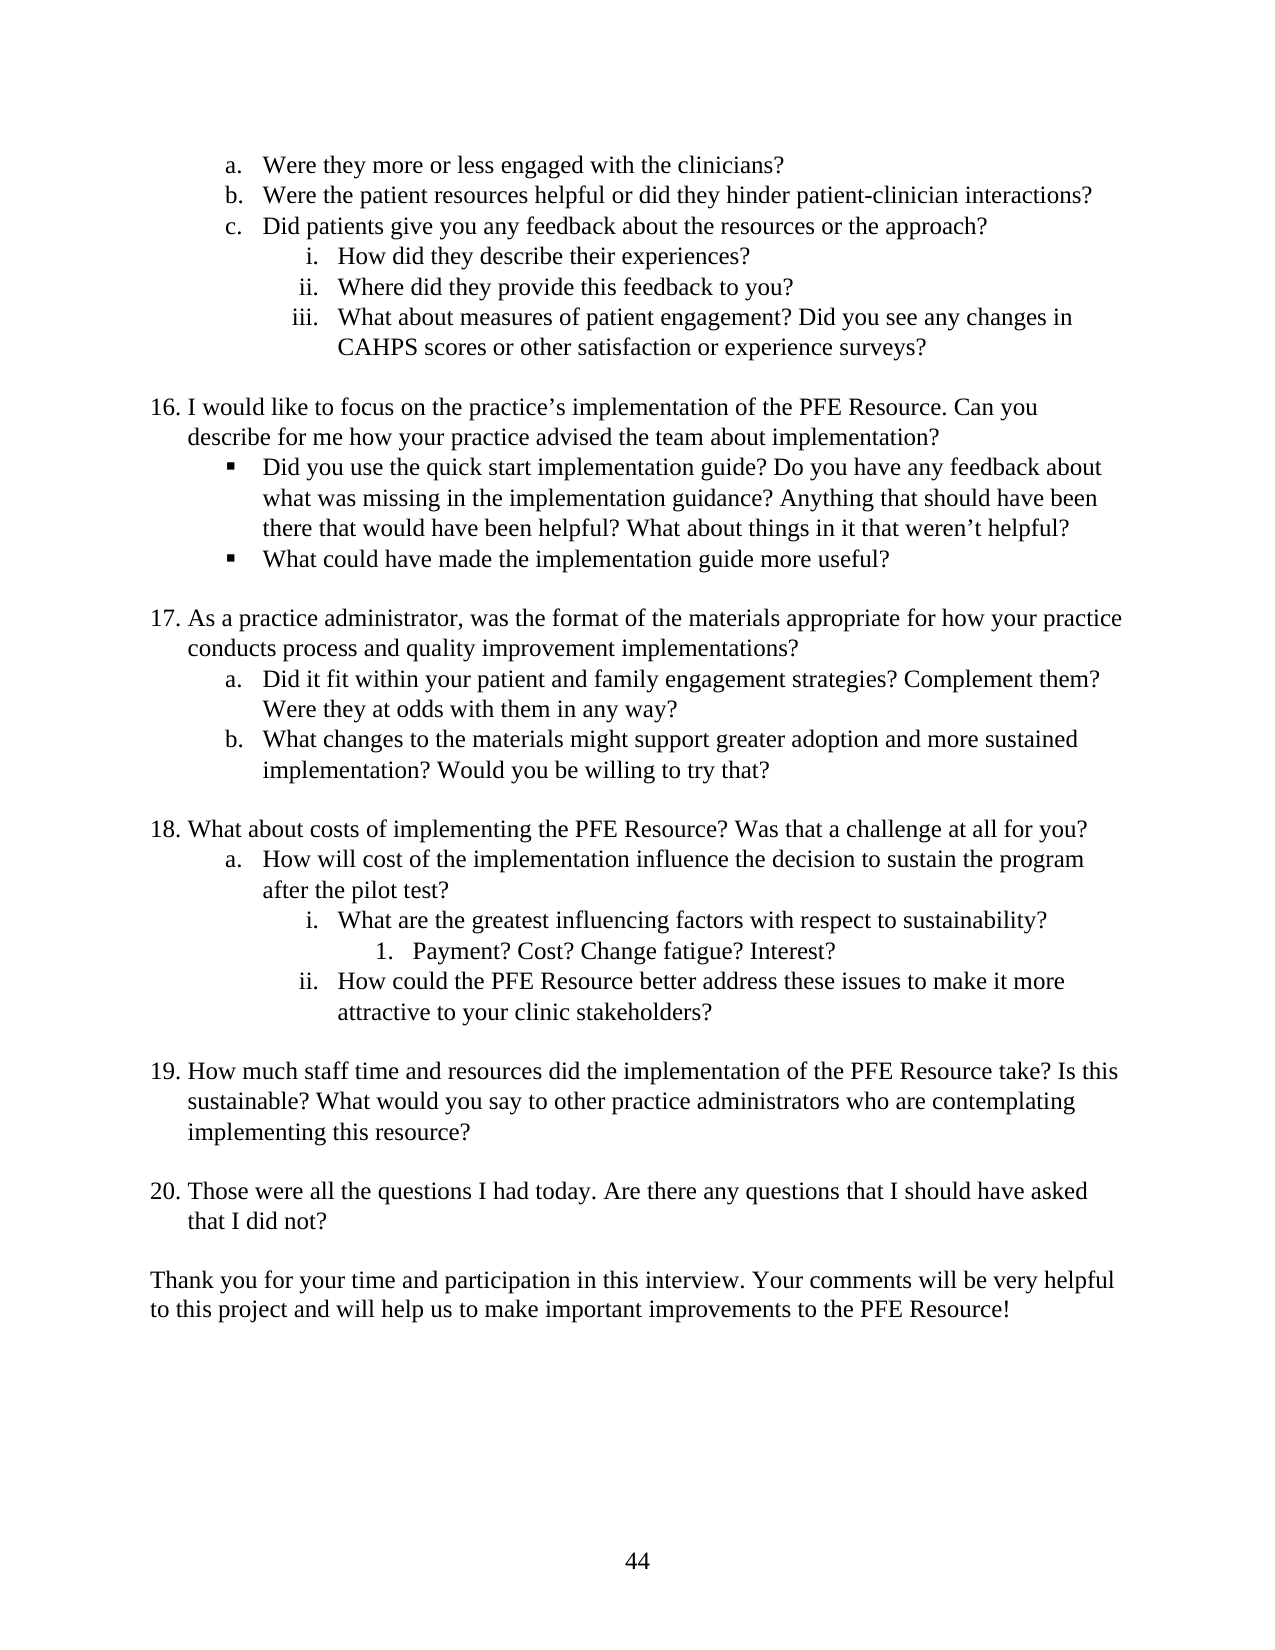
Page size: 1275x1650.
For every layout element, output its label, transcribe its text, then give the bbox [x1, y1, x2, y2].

list What changes to the materials might support greater adoption and more sustained implementation? Would you be willing to try that? [225, 724, 1125, 784]
list Those were all the questions I had today. Are there any questions that I should have asked that I did not? [150, 1176, 1125, 1235]
list Were they more or less engaged with the clinicians? [225, 150, 1125, 179]
text Thank you for your time and participation in this interview. Your comments will be very helpful to this project and will help us to make important improvements to the PFE Resource! [150, 1265, 1125, 1323]
list I would like to focus on the practice’s implementation of the PFE Resource. Can you describe for me how your practice advised the team about implementation? [150, 392, 1125, 451]
list How could the PFE Resource better address these issues to make it more attractive to your clinic stakeholders? [319, 966, 1125, 1025]
list Did it fit within your patient and family engagement strategies? Complement them? Were they at odds with them in any way? [225, 664, 1125, 723]
list What about costs of implementing the PFE Resource? Was that a challenge at all for you? [150, 814, 1125, 843]
list Where did they provide this feedback to you? [319, 272, 1125, 300]
list Did you use the quick start implementation guide? Do you have any feedback about what was missing in the implementation guidance? Anything that should have been there that would have been helpful? What about things in it that weren’t helpful? [225, 452, 1125, 542]
list Did patients give you any feedback about the resources or the approach? [225, 211, 1125, 239]
list How did they describe their experiences? [319, 241, 1125, 270]
list What are the greatest influencing factors with respect to sustainability? [319, 905, 1125, 934]
list As a practice administrator, was the format of the materials appropriate for how your practice conducts process and quality improvement implementations? [150, 603, 1125, 662]
list Payment? Cost? Change fatigue? Interest? [375, 936, 1125, 964]
list How much staff time and resources did the implementation of the PFE Resource take? Is this sustainable? What would you say to other practice administrators who are contemplating implementing this resource? [150, 1056, 1125, 1145]
list How will cost of the implementation influence the decision to sustain the program after the pilot test? [225, 844, 1125, 904]
list Were the patient resources helpful or did they hinder patient-clinician interactions? [225, 180, 1125, 209]
list What about measures of patient engagement? Did you see any changes in CAHPS scores or other satisfaction or experience surveys? [319, 302, 1125, 361]
list What could have made the implementation guide more useful? [225, 544, 1125, 572]
